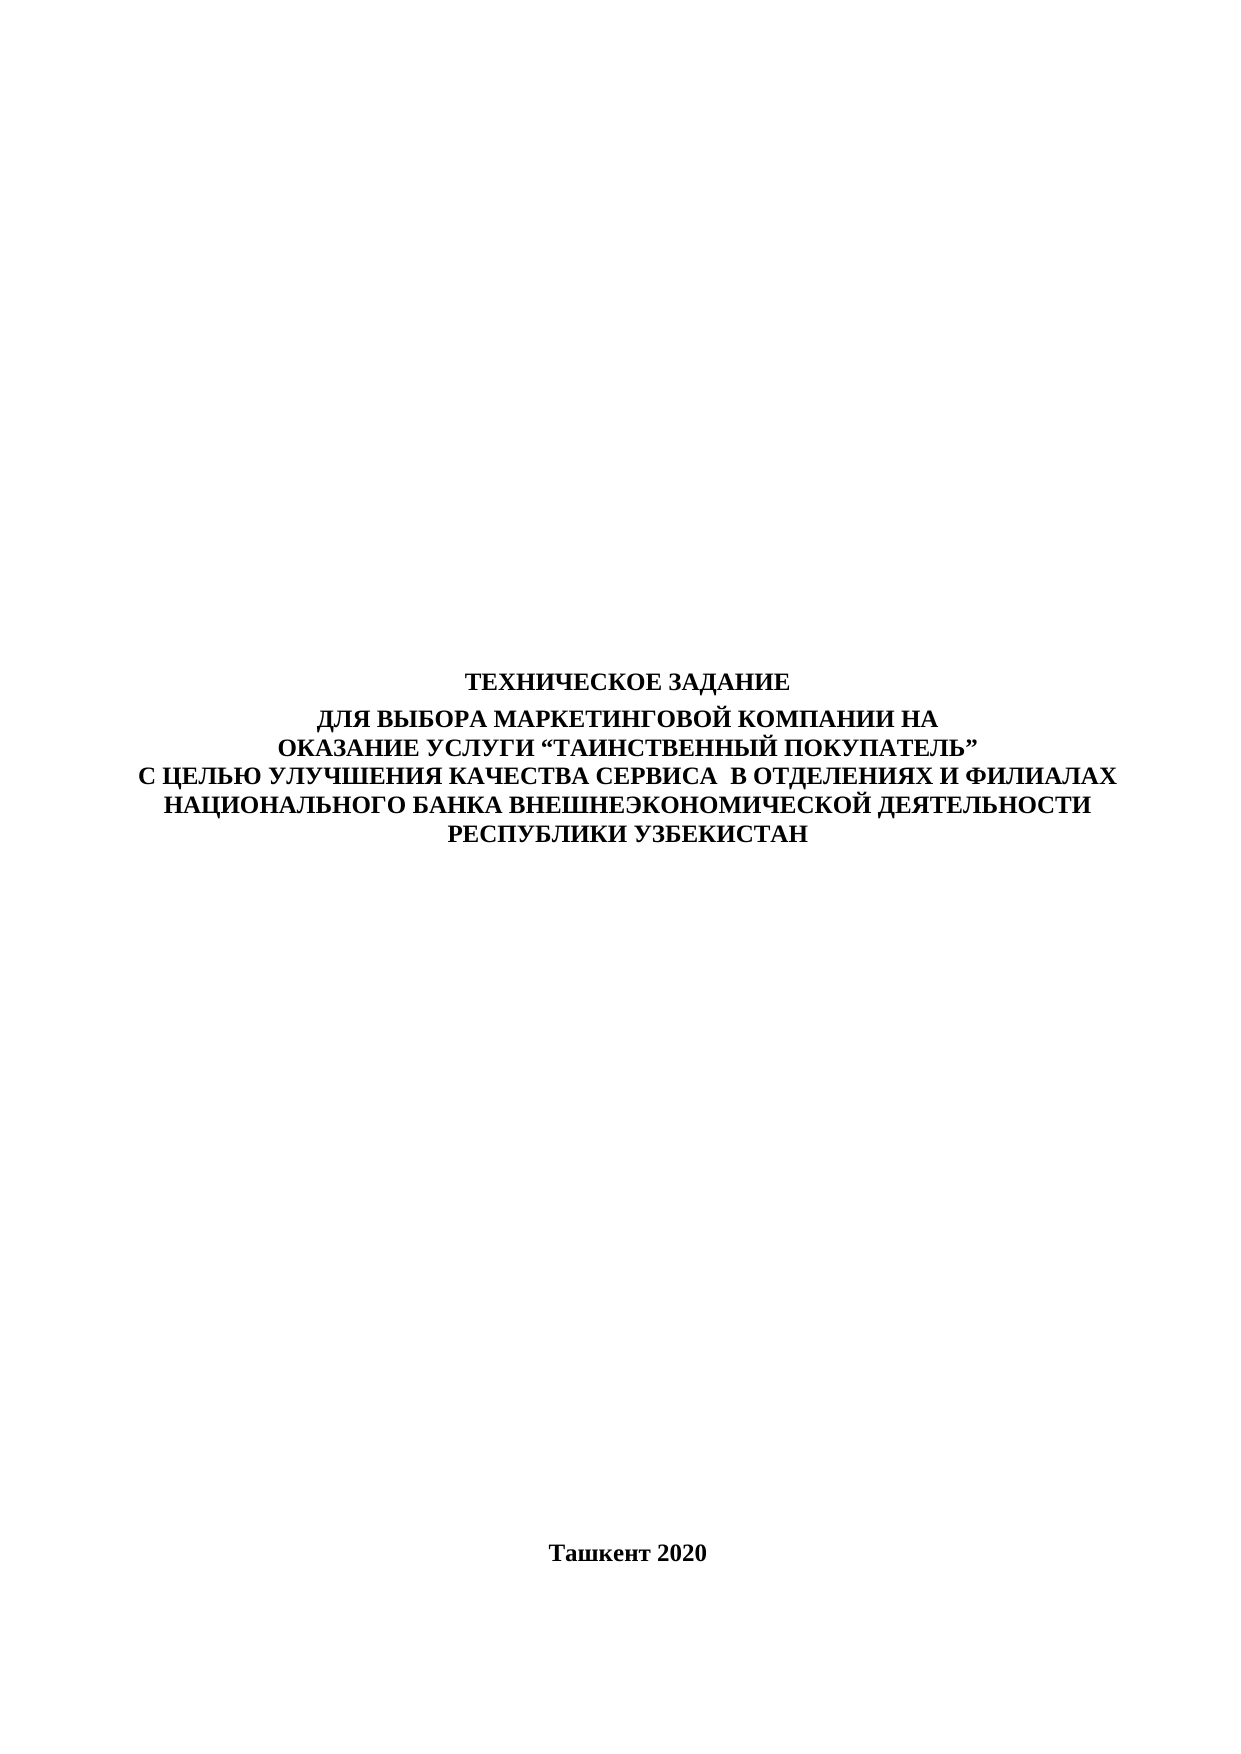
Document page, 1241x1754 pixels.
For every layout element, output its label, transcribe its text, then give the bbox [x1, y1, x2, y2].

text ТЕХНИЧЕСКОЕ ЗАДАНИЕ [118, 667, 1137, 695]
text Ташкент 2020 [118, 1538, 1137, 1566]
text ДЛЯ ВЫБОРА МАРКЕТИНГОВОЙ КОМПАНИИ НА [118, 704, 1137, 733]
text С ЦЕЛЬЮ УЛУЧШЕНИЯ КАЧЕСТВА СЕРВИСА В ОТДЕЛЕНИЯХ И ФИЛИАЛАХ НАЦИОНАЛЬНОГО БАНКА ВНЕШНЕЭКОНОМИЧЕСКОЙ ДЕЯТЕЛЬНОСТИ РЕСПУБЛИКИ УЗБЕКИСТАН [118, 761, 1137, 848]
text ОКАЗАНИЕ УСЛУГИ “ТАИНСТВЕННЫЙ ПОКУПАТЕЛЬ” [118, 733, 1137, 761]
